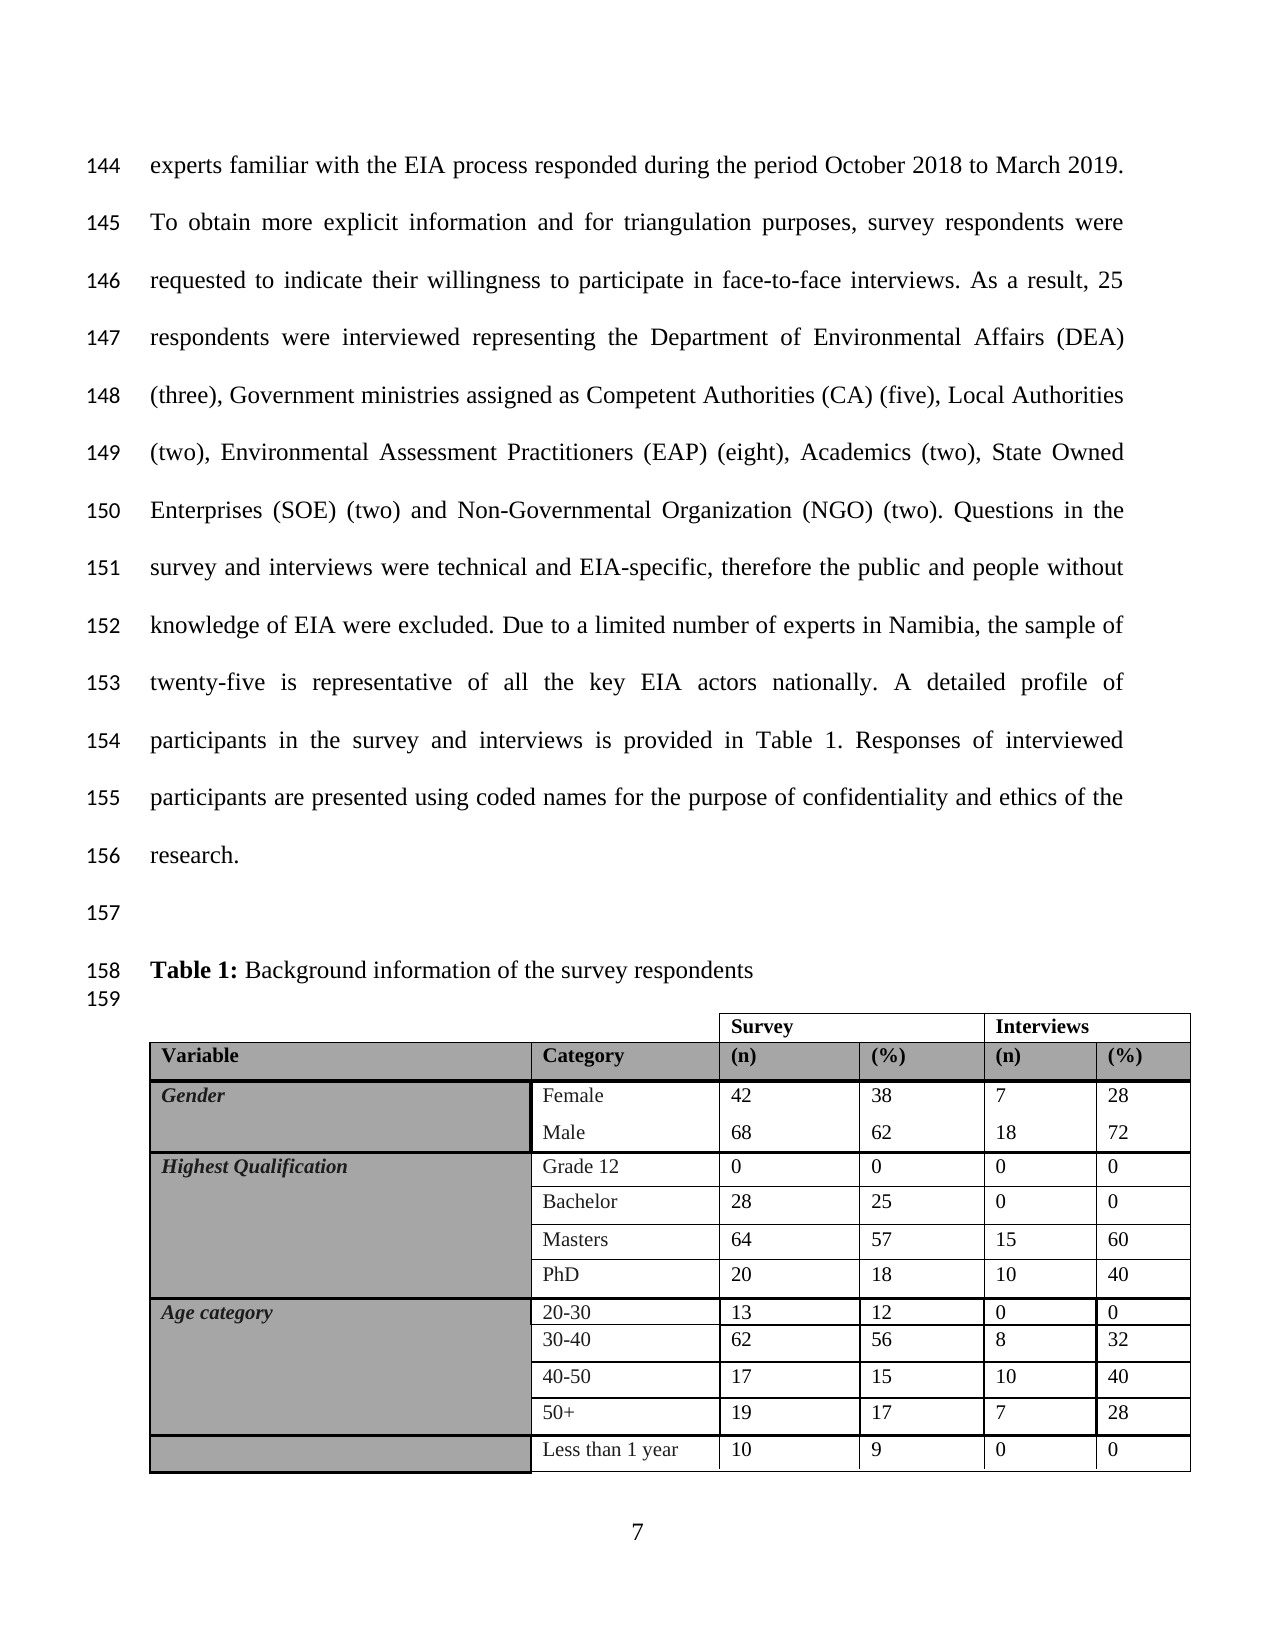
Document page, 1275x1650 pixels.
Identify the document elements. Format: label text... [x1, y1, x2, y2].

table_cell PhD [532, 1260, 719, 1297]
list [150, 150, 1125, 869]
table_cell 25 [860, 1187, 984, 1224]
table_cell (n) [985, 1043, 1096, 1079]
table_cell 28 [1098, 1399, 1190, 1434]
table_cell 15 [985, 1225, 1096, 1259]
table_cell 20-30 [532, 1300, 719, 1324]
table_header Survey [720, 1014, 984, 1042]
table_cell 10 [985, 1260, 1096, 1297]
table_cell 28 [720, 1187, 859, 1224]
table_cell 0 [1096, 1437, 1190, 1471]
table_cell 8 [985, 1326, 1095, 1361]
table_cell 12 [861, 1300, 983, 1324]
table_cell 64 [720, 1225, 859, 1259]
table_cell 30-40 [532, 1325, 719, 1361]
table_cell 15 [861, 1363, 983, 1397]
table_cell 7 [985, 1399, 1095, 1434]
table_cell Bachelor [532, 1187, 719, 1224]
table_cell Less than 1 year [532, 1437, 719, 1471]
table_cell 0 [720, 1154, 859, 1186]
table_cell 0 [1097, 1187, 1190, 1224]
text Table 1: Background information of the survey respondents [150, 955, 1125, 984]
table_cell 7 [985, 1083, 1096, 1115]
table_cell 10 [985, 1363, 1095, 1397]
table_cell 19 [721, 1399, 859, 1434]
table_cell Variable [151, 1043, 531, 1079]
table_cell 13 [721, 1300, 859, 1324]
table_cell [151, 1437, 530, 1471]
table_cell 0 [985, 1300, 1095, 1324]
table_cell 17 [721, 1363, 859, 1397]
table_cell (%) [1097, 1043, 1190, 1079]
table_cell Masters [532, 1225, 719, 1259]
table_cell 60 [1097, 1225, 1190, 1259]
table_cell 68 [720, 1115, 859, 1151]
table_cell 20 [720, 1260, 859, 1297]
table_cell 0 [1098, 1300, 1190, 1324]
table_cell 0 [985, 1187, 1096, 1224]
table_cell Highest Qualification [151, 1154, 531, 1297]
table_cell (%) [860, 1043, 984, 1079]
table_cell Male [533, 1115, 719, 1151]
table_cell 17 [861, 1399, 983, 1434]
table_cell 0 [984, 1437, 1096, 1471]
table_cell 0 [985, 1154, 1096, 1186]
table_cell 28 [1097, 1083, 1190, 1115]
table_cell 50+ [532, 1399, 719, 1434]
table_cell Female [533, 1083, 719, 1115]
table_cell 18 [985, 1115, 1096, 1151]
table_cell 0 [1097, 1154, 1190, 1186]
table_cell 40 [1098, 1363, 1190, 1397]
table_cell (n) [720, 1043, 859, 1079]
table_cell 9 [860, 1437, 984, 1471]
table_cell 38 [860, 1083, 984, 1115]
table_cell 18 [860, 1260, 984, 1297]
table_cell Category [532, 1043, 719, 1079]
table_cell Gender [151, 1083, 529, 1151]
table_cell 40 [1097, 1260, 1190, 1297]
table_cell 57 [860, 1225, 984, 1259]
table_cell 62 [860, 1115, 984, 1151]
table_cell Age category [151, 1300, 531, 1434]
table_cell 40-50 [532, 1363, 719, 1397]
table_cell Grade 12 [532, 1154, 719, 1186]
table_cell 0 [860, 1154, 984, 1186]
table_cell 62 [721, 1326, 859, 1361]
table_cell 56 [861, 1326, 983, 1361]
table_cell 42 [720, 1083, 859, 1115]
table_cell 32 [1098, 1326, 1190, 1361]
table_header Interviews [985, 1014, 1190, 1042]
table_cell 10 [720, 1437, 860, 1471]
table_cell 72 [1097, 1115, 1190, 1151]
